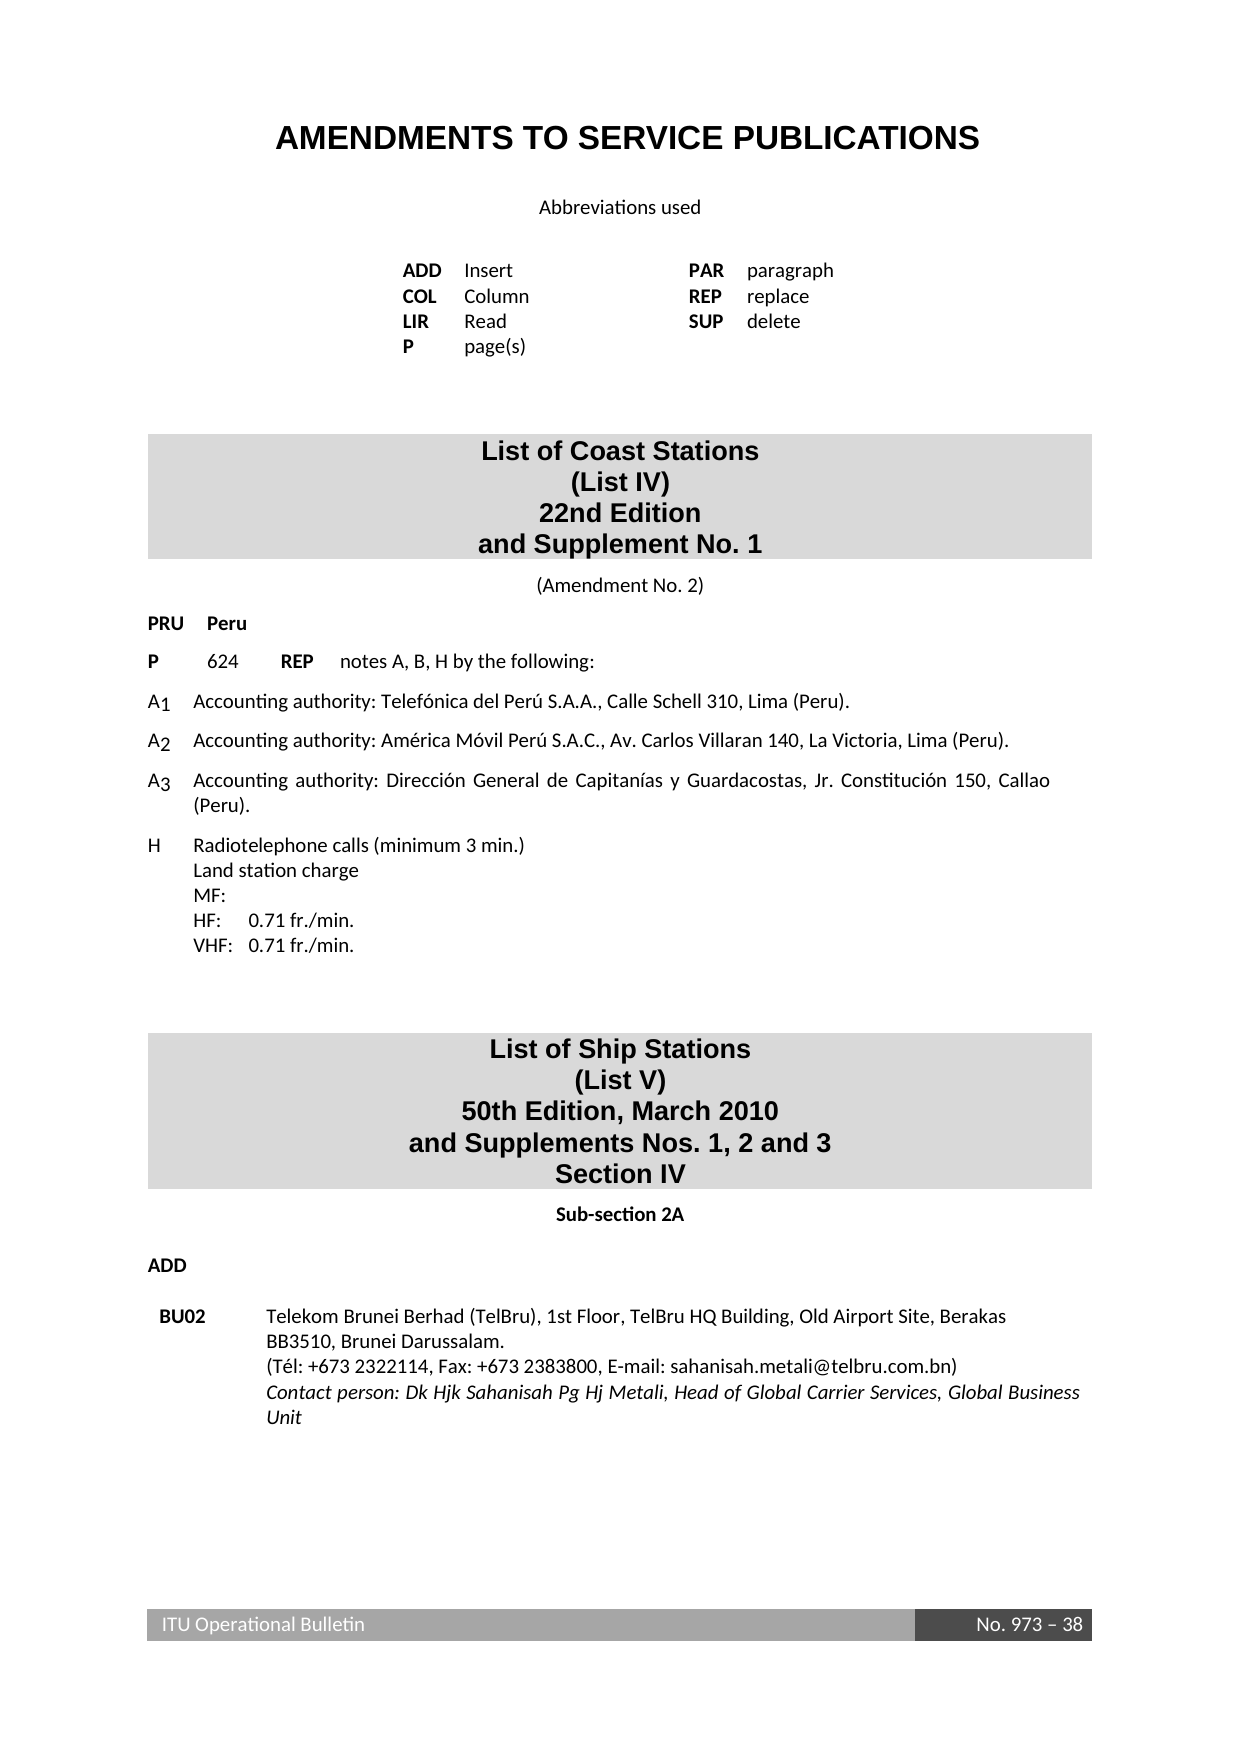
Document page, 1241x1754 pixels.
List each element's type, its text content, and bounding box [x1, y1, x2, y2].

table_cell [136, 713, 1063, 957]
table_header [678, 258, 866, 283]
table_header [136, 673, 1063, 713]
text P 624 REP notes A, B, H by the following: [148, 648, 1092, 673]
subtitle List of Ship Stations (List V) 50th Edition, March 2010 and Supplements Nos. 1, 2 and 3 Section IV [148, 1033, 1092, 1189]
text PRU Peru [148, 610, 1092, 635]
text ADD [148, 1252, 1092, 1277]
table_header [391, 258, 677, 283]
text Sub-section 2A [148, 1202, 1092, 1227]
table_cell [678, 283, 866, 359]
subtitle AMENDMENTS TO SERVICE PUBLICATIONS [162, 118, 1092, 157]
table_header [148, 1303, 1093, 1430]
text (Amendment No. 2) [148, 572, 1092, 597]
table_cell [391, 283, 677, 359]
subtitle Abbreviations used [148, 194, 1092, 219]
subtitle List of Coast Stations (List IV) 22nd Edition and Supplement No. 1 [148, 434, 1092, 559]
